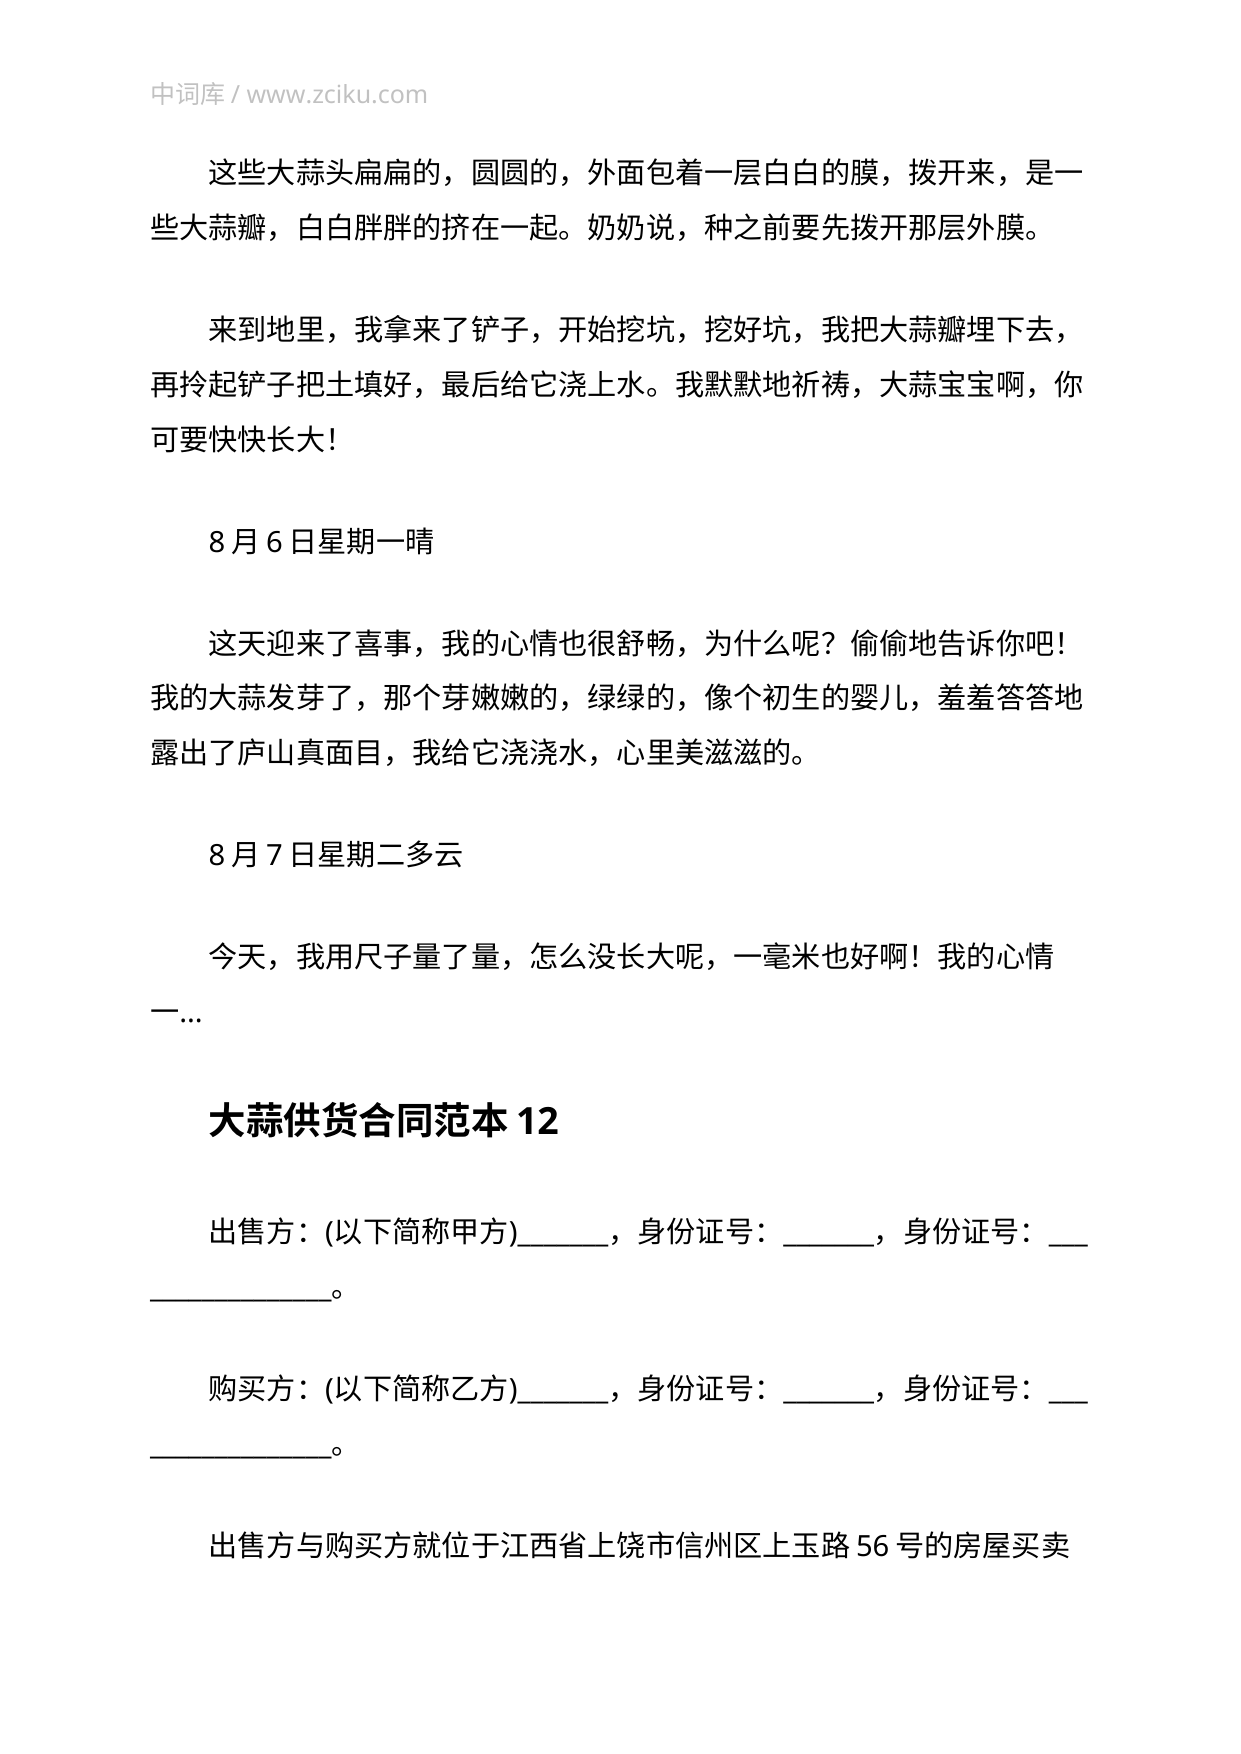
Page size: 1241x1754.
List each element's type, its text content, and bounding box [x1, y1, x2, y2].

text 8月6日星期一晴 [150, 518, 1090, 561]
text 购买方：(以下简称乙方)_______，身份证号：_______，身份证号：_________________。 [150, 1365, 1090, 1463]
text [150, 1522, 1090, 1564]
text 出售方：(以下简称甲方)_______，身份证号：_______，身份证号：_________________。 [150, 1208, 1090, 1306]
text 大蒜供货合同范本12 [150, 1091, 1090, 1145]
text 8月7日星期二多云 [150, 832, 1090, 874]
text 这些大蒜头扁扁的，圆圆的，外面包着一层白白的膜，拨开来，是一些大蒜瓣，白白胖胖的挤在一起。奶奶说，种之前要先拨开那层外膜。 [150, 150, 1090, 247]
text 今天，我用尺子量了量，怎么没长大呢，一毫米也好啊！我的心情一... [150, 934, 1090, 1031]
text 这天迎来了喜事，我的心情也很舒畅，为什么呢？偷偷地告诉你吧！我的大蒜发芽了，那个芽嫩嫩的，绿绿的，像个初生的婴儿，羞羞答答地露出了庐山真面目，我给它浇浇水，心里美滋滋的。 [150, 620, 1090, 772]
text 来到地里，我拿来了铲子，开始挖坑，挖好坑，我把大蒜瓣埋下去，再拎起铲子把土填好，最后给它浇上水。我默默地祈祷，大蒜宝宝啊，你可要快快长大！ [150, 307, 1090, 459]
